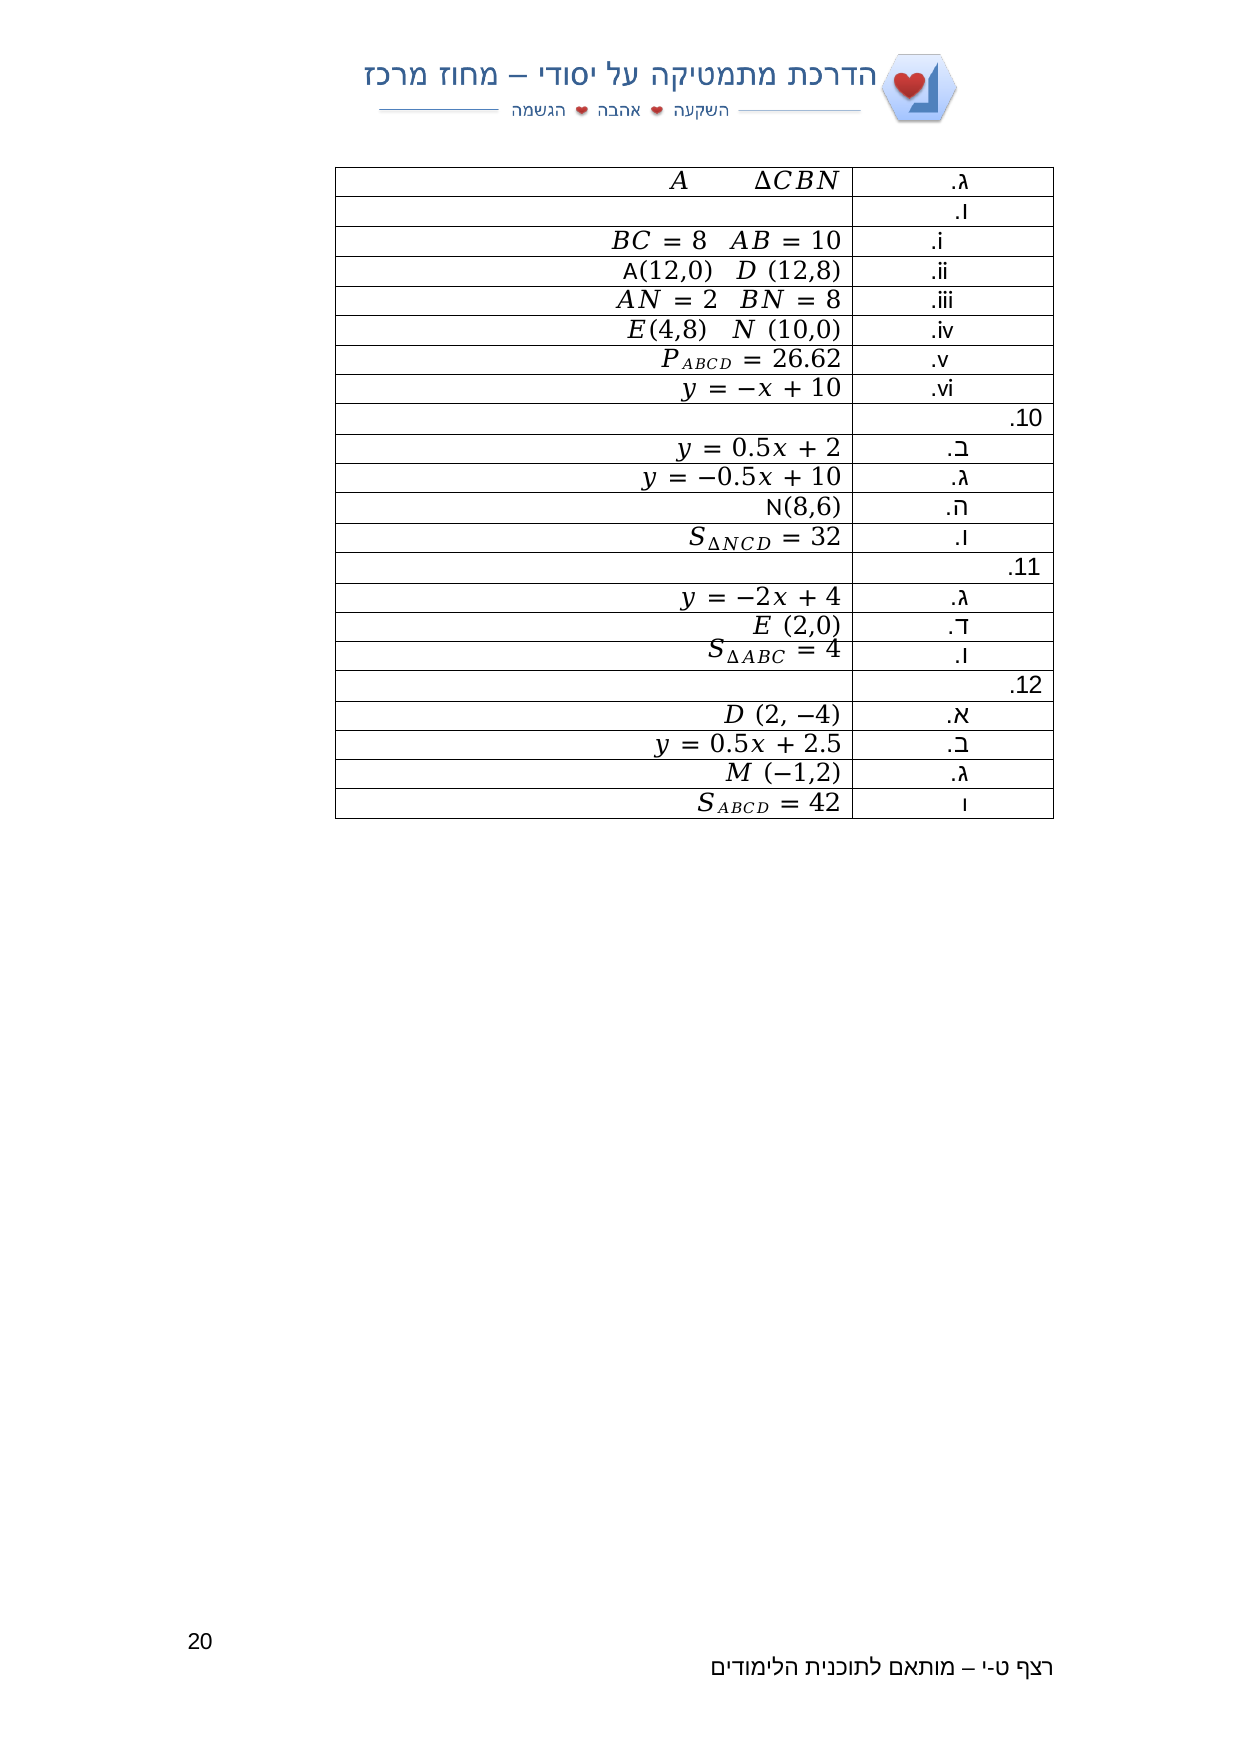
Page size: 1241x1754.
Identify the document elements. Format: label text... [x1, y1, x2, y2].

table_cell 𝑀 (−1,2) [336, 760, 852, 788]
table_cell [336, 671, 852, 701]
table_cell .11 [853, 553, 1053, 582]
table_cell .ג [853, 464, 1053, 492]
table_cell .12 [853, 671, 1053, 701]
table_cell .v [853, 346, 1053, 374]
table_cell .ג [853, 760, 1053, 788]
table_cell [336, 404, 852, 433]
table_header 𝐴 ∆𝐶𝐵𝑁 [336, 168, 852, 196]
table_cell A(12,0) 𝐷 (12,8) [336, 257, 852, 286]
table_cell .ב [853, 731, 1053, 759]
table_cell 𝐸(4,8) 𝑁 (10,0) [336, 316, 852, 344]
table_cell .ו [853, 524, 1053, 552]
table_cell .ii [853, 257, 1053, 286]
table_cell .iii [853, 287, 1053, 315]
table_cell .vi [853, 375, 1053, 403]
table_cell 𝑆𝐴𝐵𝐶𝐷 = 42 [336, 789, 852, 818]
table_cell .ב [853, 435, 1053, 463]
table_cell .i [853, 227, 1053, 256]
table_cell 𝐵𝐶 = 8 𝐴𝐵 = 10 [336, 227, 852, 256]
table_cell 𝑆∆𝐴𝐵𝐶 = 4 [336, 642, 852, 670]
table_cell 𝑦 = −0.5𝑥 + 10 [336, 464, 852, 492]
table_cell ו [853, 789, 1053, 818]
table_cell [336, 553, 852, 582]
table_cell .ג [853, 584, 1053, 612]
table_cell 𝐴𝑁 = 2 𝐵𝑁 = 8 [336, 287, 852, 315]
table_cell 𝑦 = 0.5𝑥 + 2 [336, 435, 852, 463]
table_cell .א [853, 702, 1053, 730]
table_cell 𝑃𝐴𝐵𝐶𝐷 = 26.62 [336, 346, 852, 374]
table_cell .iv [853, 316, 1053, 344]
table_cell .ה [853, 493, 1053, 522]
picture [364, 53, 959, 125]
table_cell N(8,6) [336, 493, 852, 522]
table_cell 𝑦 = −𝑥 + 10 [336, 375, 852, 403]
table_cell 𝑦 = 0.5𝑥 + 2.5 [336, 731, 852, 759]
table_header .ג [853, 168, 1053, 196]
table_cell 𝐷 (2, −4) [336, 702, 852, 730]
table_cell 𝐸 (2,0) [336, 613, 852, 641]
table_cell .ו [853, 197, 1053, 226]
table_cell [336, 197, 852, 226]
table_cell 𝑆∆𝑁𝐶𝐷 = 32 [336, 524, 852, 552]
table_cell .ד [853, 613, 1053, 641]
table_cell .10 [853, 404, 1053, 433]
table_cell 𝑦 = −2𝑥 + 4 [336, 584, 852, 612]
table_cell .ו [853, 642, 1053, 670]
